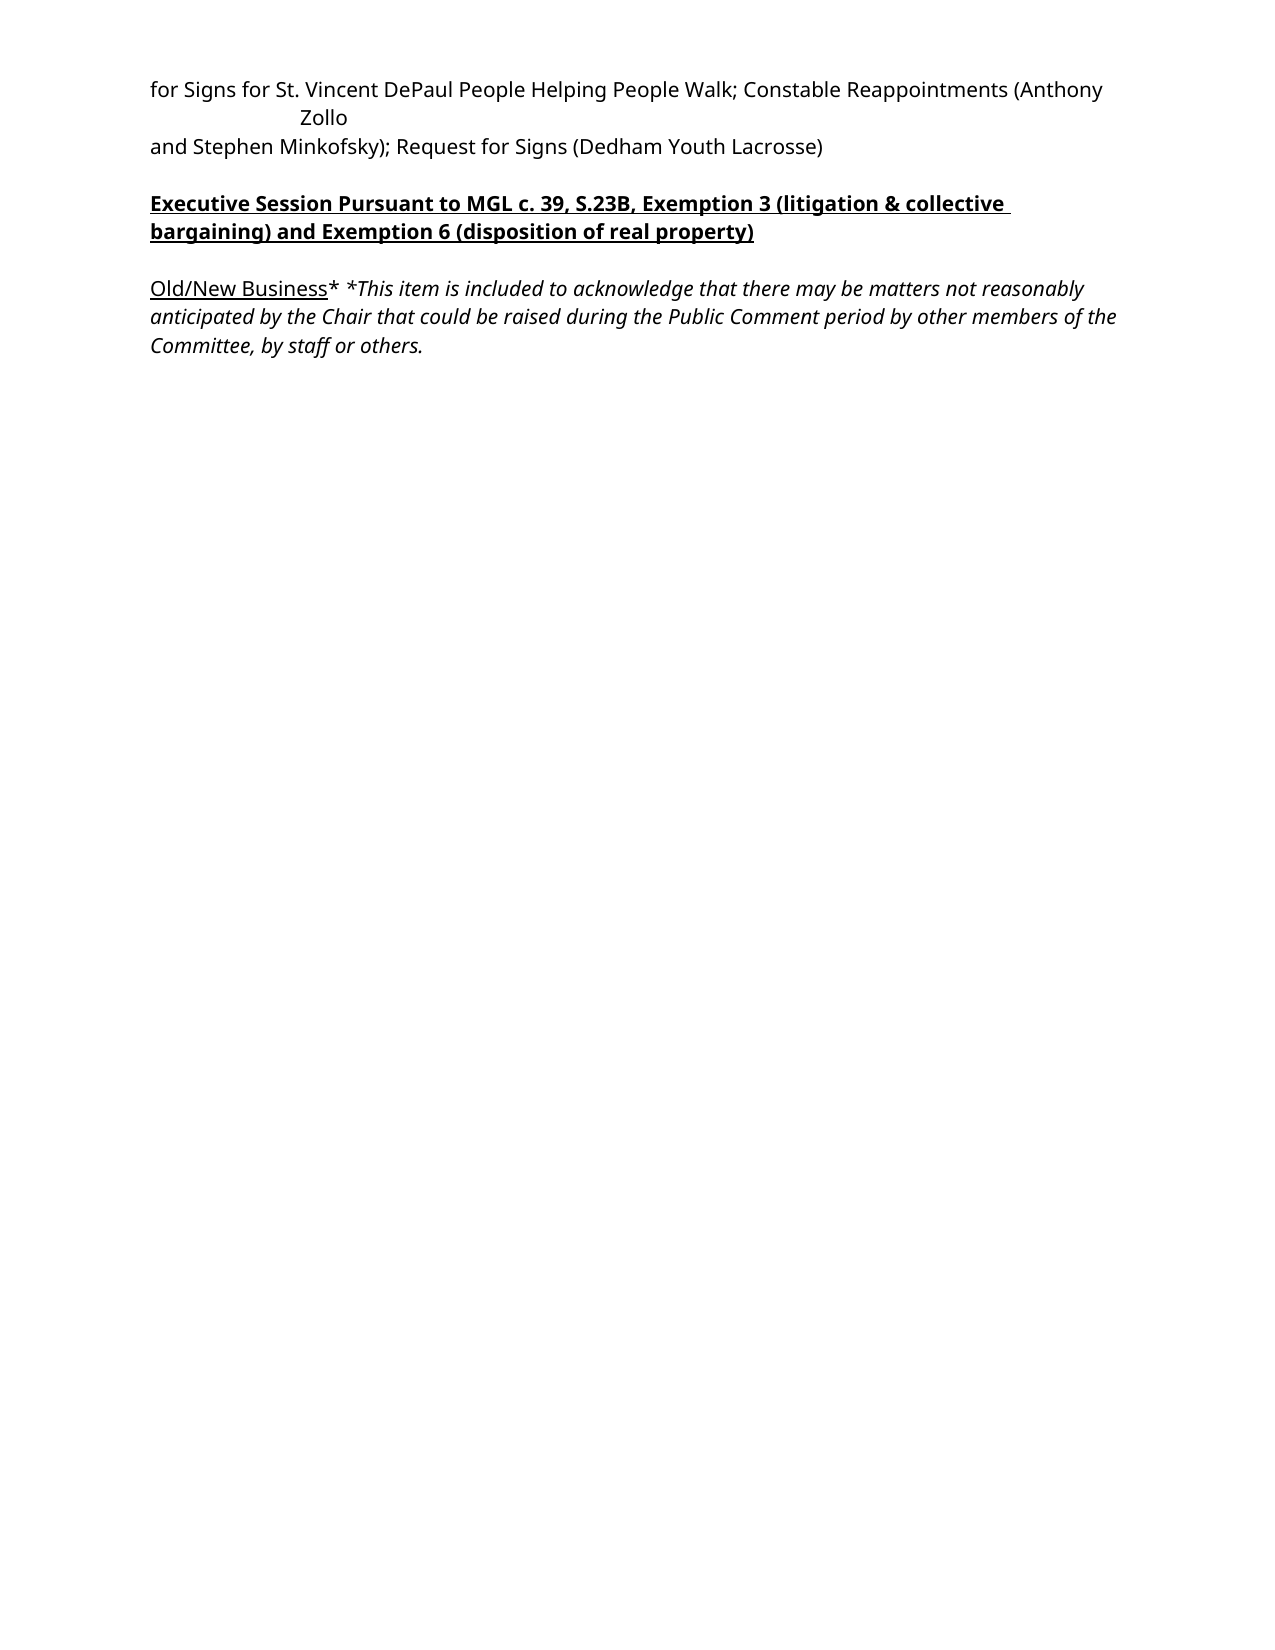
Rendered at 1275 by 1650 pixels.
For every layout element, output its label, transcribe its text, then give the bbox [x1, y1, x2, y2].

text Executive Session Pursuant to MGL c. 39, S.23B, Exemption 3 (litigation & collective bargaining) and Exemption 6 (disposition of real property) [150, 189, 1125, 246]
text Old/New Business* *This item is included to acknowledge that there may be matters not reasonably anticipated by the Chair that could be raised during the Public Comment period by other members of the Committee, by staff or others. [150, 274, 1125, 359]
text and Stephen Minkofsky); Request for Signs (Dedham Youth Lacrosse) [150, 132, 1125, 160]
text for Signs for St. Vincent DePaul People Helping People Walk; Constable Reappointments (Anthony Zollo [150, 75, 1125, 132]
